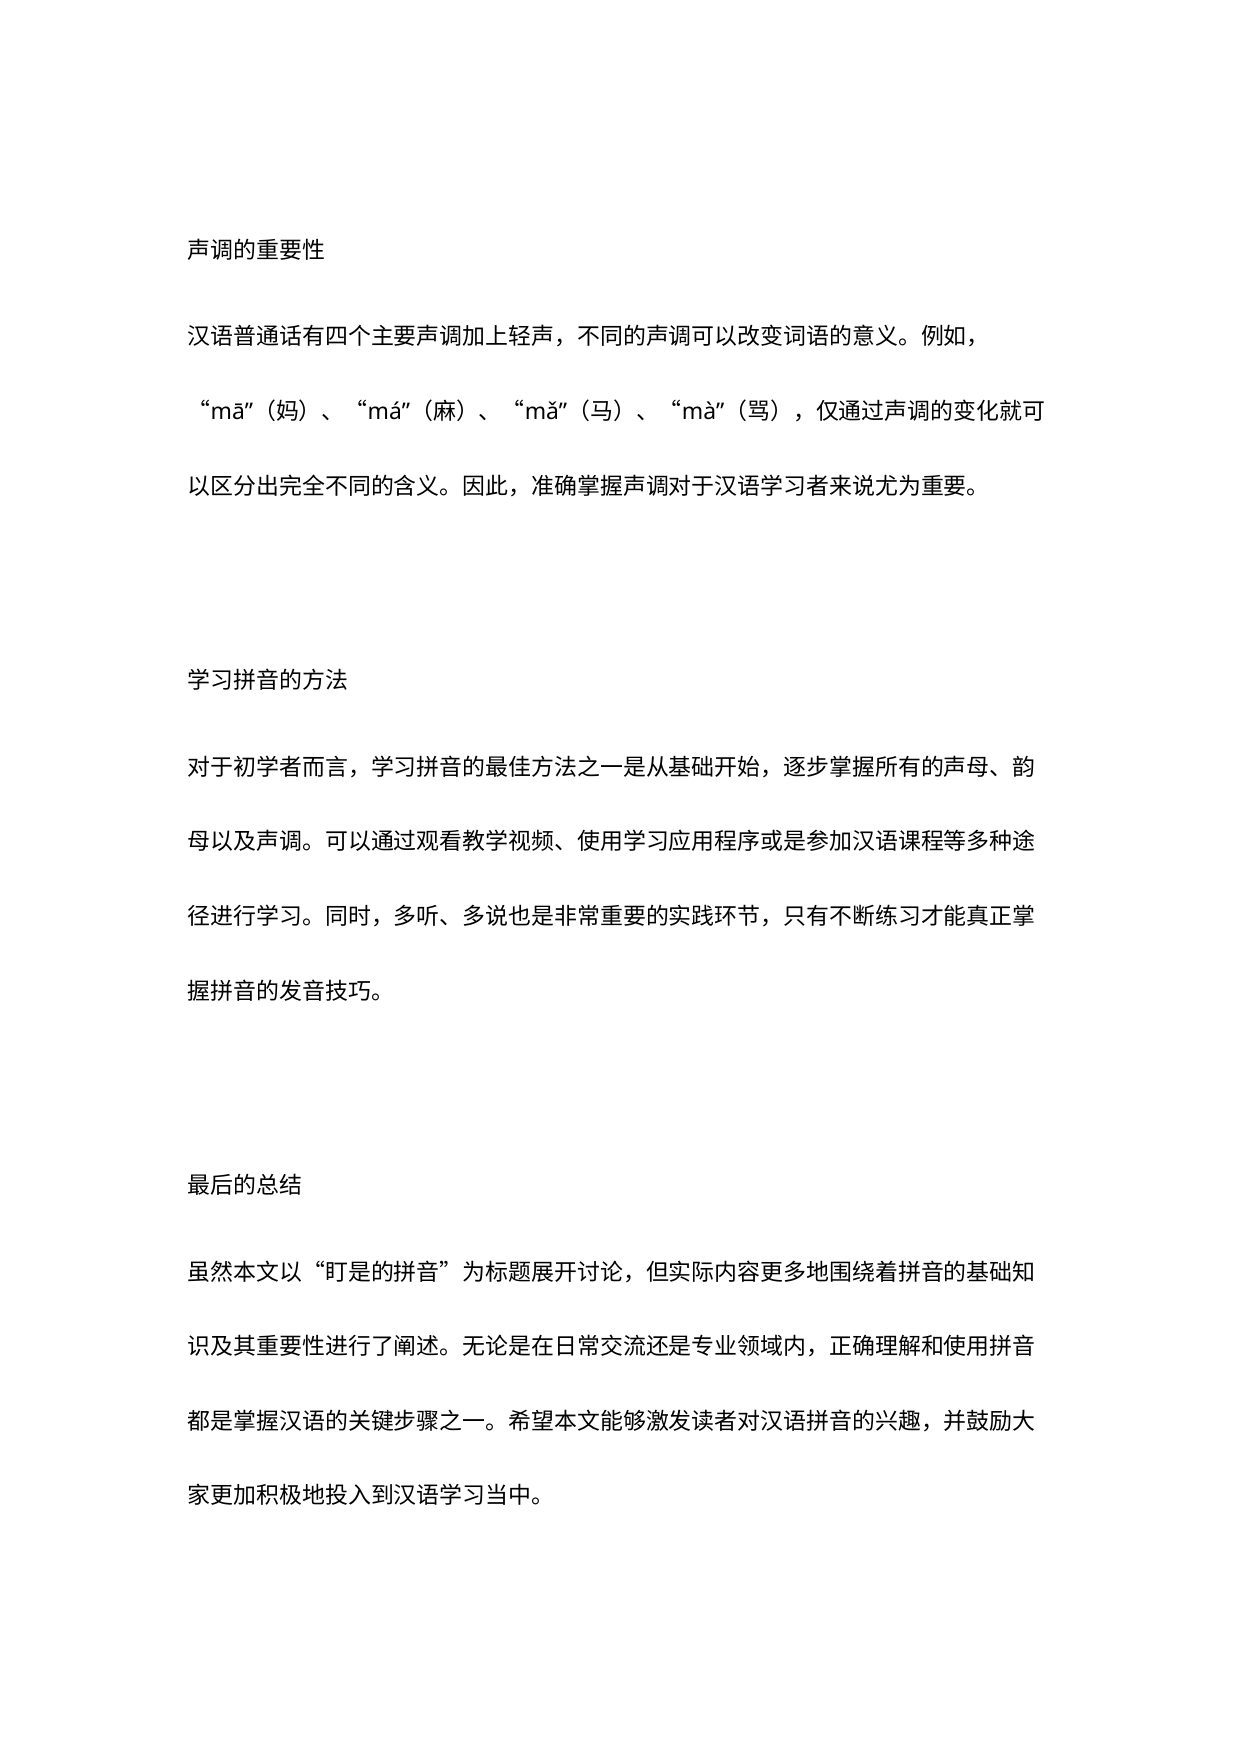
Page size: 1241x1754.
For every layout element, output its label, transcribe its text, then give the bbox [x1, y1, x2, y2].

text 学习拼音的方法 [187, 646, 1053, 711]
text 虽然本文以“盯是的拼音”为标题展开讨论，但实际内容更多地围绕着拼音的基础知识及其重要性进行了阐述。无论是在日常交流还是专业领域内，正确理解和使用拼音都是掌握汉语的关键步骤之一。希望本文能够激发读者对汉语拼音的兴趣，并鼓励大家更加积极地投入到汉语学习当中。 [187, 1237, 1053, 1527]
text 声调的重要性 [187, 216, 1053, 281]
text 对于初学者而言，学习拼音的最佳方法之一是从基础开始，逐步掌握所有的声母、韵母以及声调。可以通过观看教学视频、使用学习应用程序或是参加汉语课程等多种途径进行学习。同时，多听、多说也是非常重要的实践环节，只有不断练习才能真正掌握拼音的发音技巧。 [187, 733, 1053, 1022]
text 汉语普通话有四个主要声调加上轻声，不同的声调可以改变词语的意义。例如，“mā”（妈）、“má”（麻）、“mǎ”（马）、“mà”（骂），仅通过声调的变化就可以区分出完全不同的含义。因此，准确掌握声调对于汉语学习者来说尤为重要。 [187, 302, 1053, 517]
text 最后的总结 [187, 1151, 1053, 1216]
